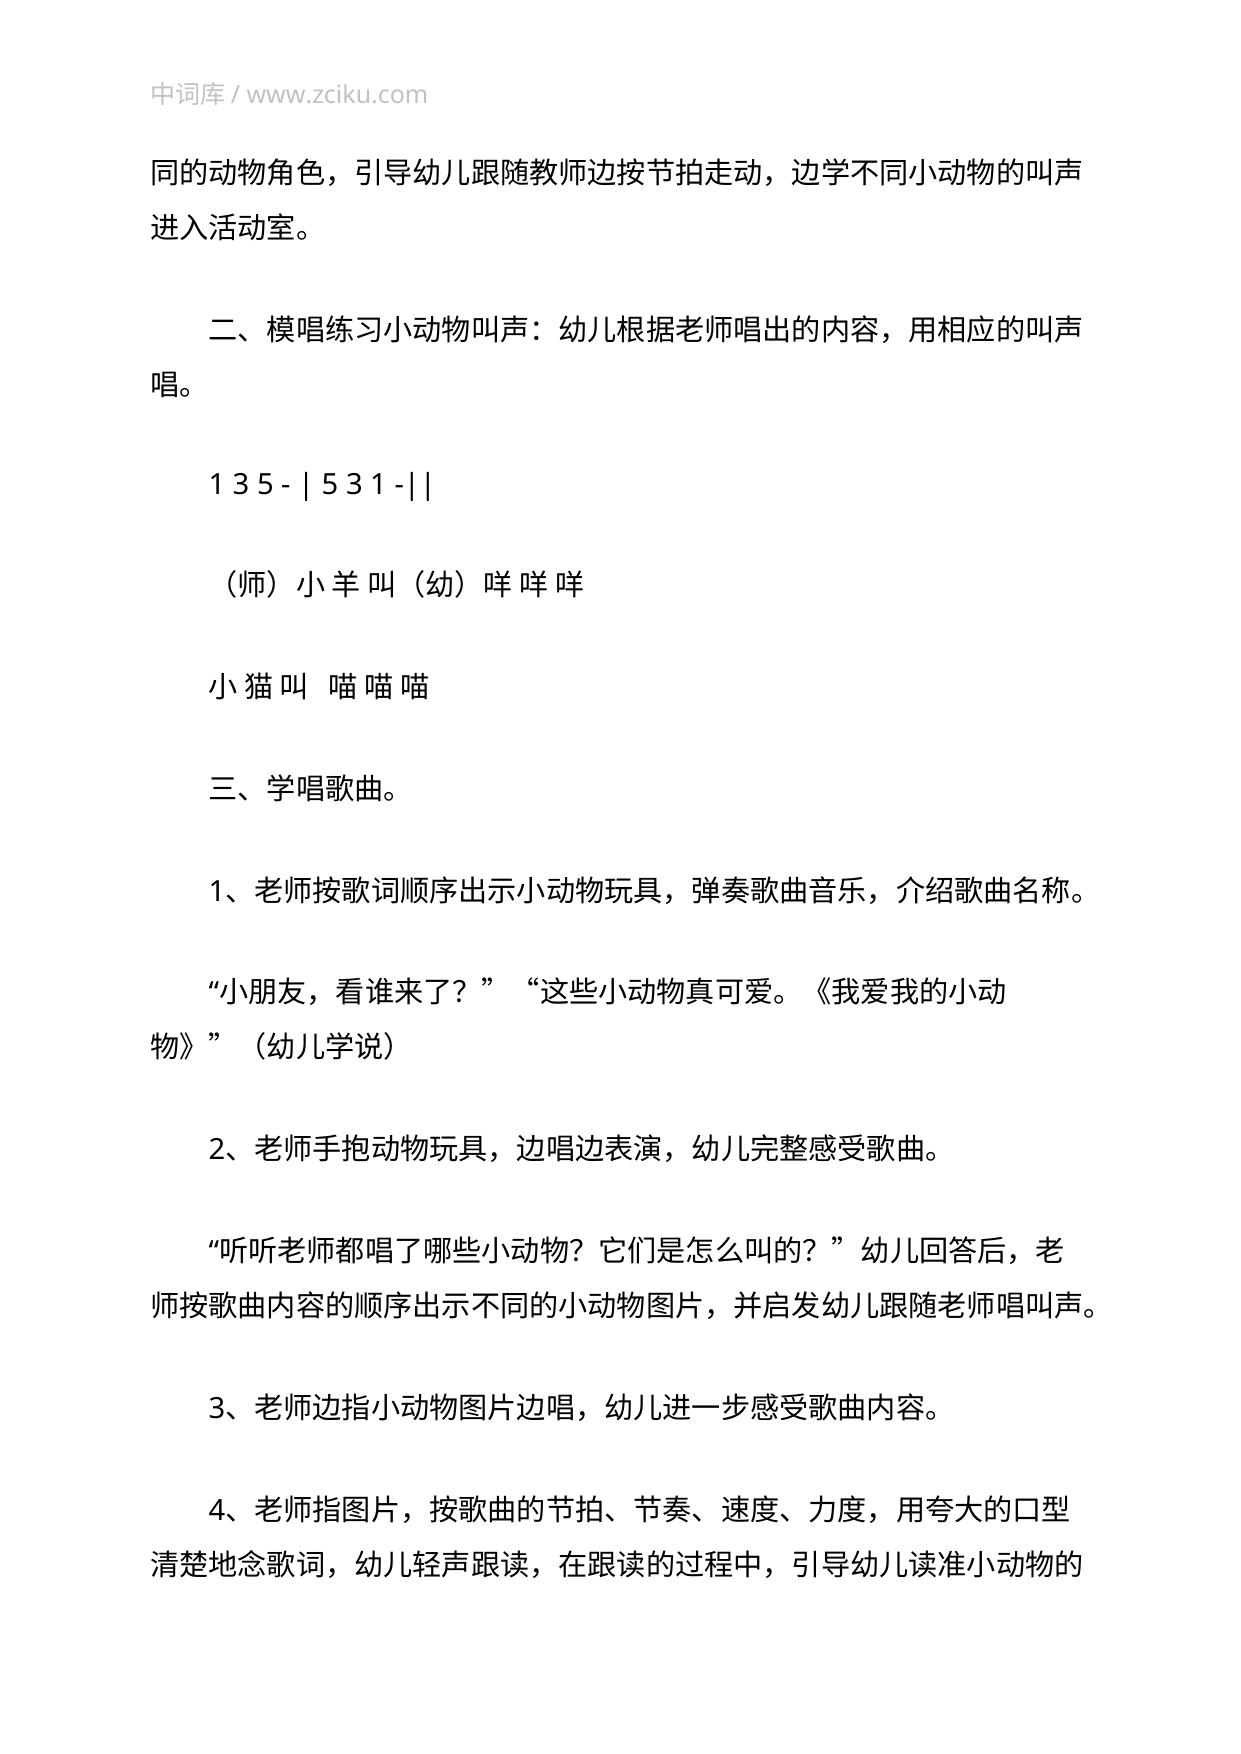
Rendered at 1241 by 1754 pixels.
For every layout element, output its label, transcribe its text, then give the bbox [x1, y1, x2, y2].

text 二、模唱练习小动物叫声：幼儿根据老师唱出的内容，用相应的叫声唱。 [150, 307, 1090, 404]
text 1 3 5 - | 5 3 1 -|| [150, 463, 1090, 503]
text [150, 150, 1090, 247]
text 3、老师边指小动物图片边唱，幼儿进一步感受歌曲内容。 [150, 1384, 1090, 1427]
text “听听老师都唱了哪些小动物？它们是怎么叫的？”幼儿回答后，老师按歌曲内容的顺序出示不同的小动物图片，并启发幼儿跟随老师唱叫声。 [150, 1228, 1090, 1325]
text 2、老师手抱动物玩具，边唱边表演，幼儿完整感受歌曲。 [150, 1126, 1090, 1168]
text 小 猫 叫 喵 喵 喵 [150, 663, 1090, 706]
text “小朋友，看谁来了？”“这些小动物真可爱。《我爱我的小动物》”（幼儿学说） [150, 969, 1090, 1066]
text 1、老师按歌词顺序出示小动物玩具，弹奏歌曲音乐，介绍歌曲名称。 [150, 867, 1090, 909]
text （师）小 羊 叫（幼）咩 咩 咩 [150, 562, 1090, 604]
text 三、学唱歌曲。 [150, 765, 1090, 808]
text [150, 1487, 1090, 1584]
